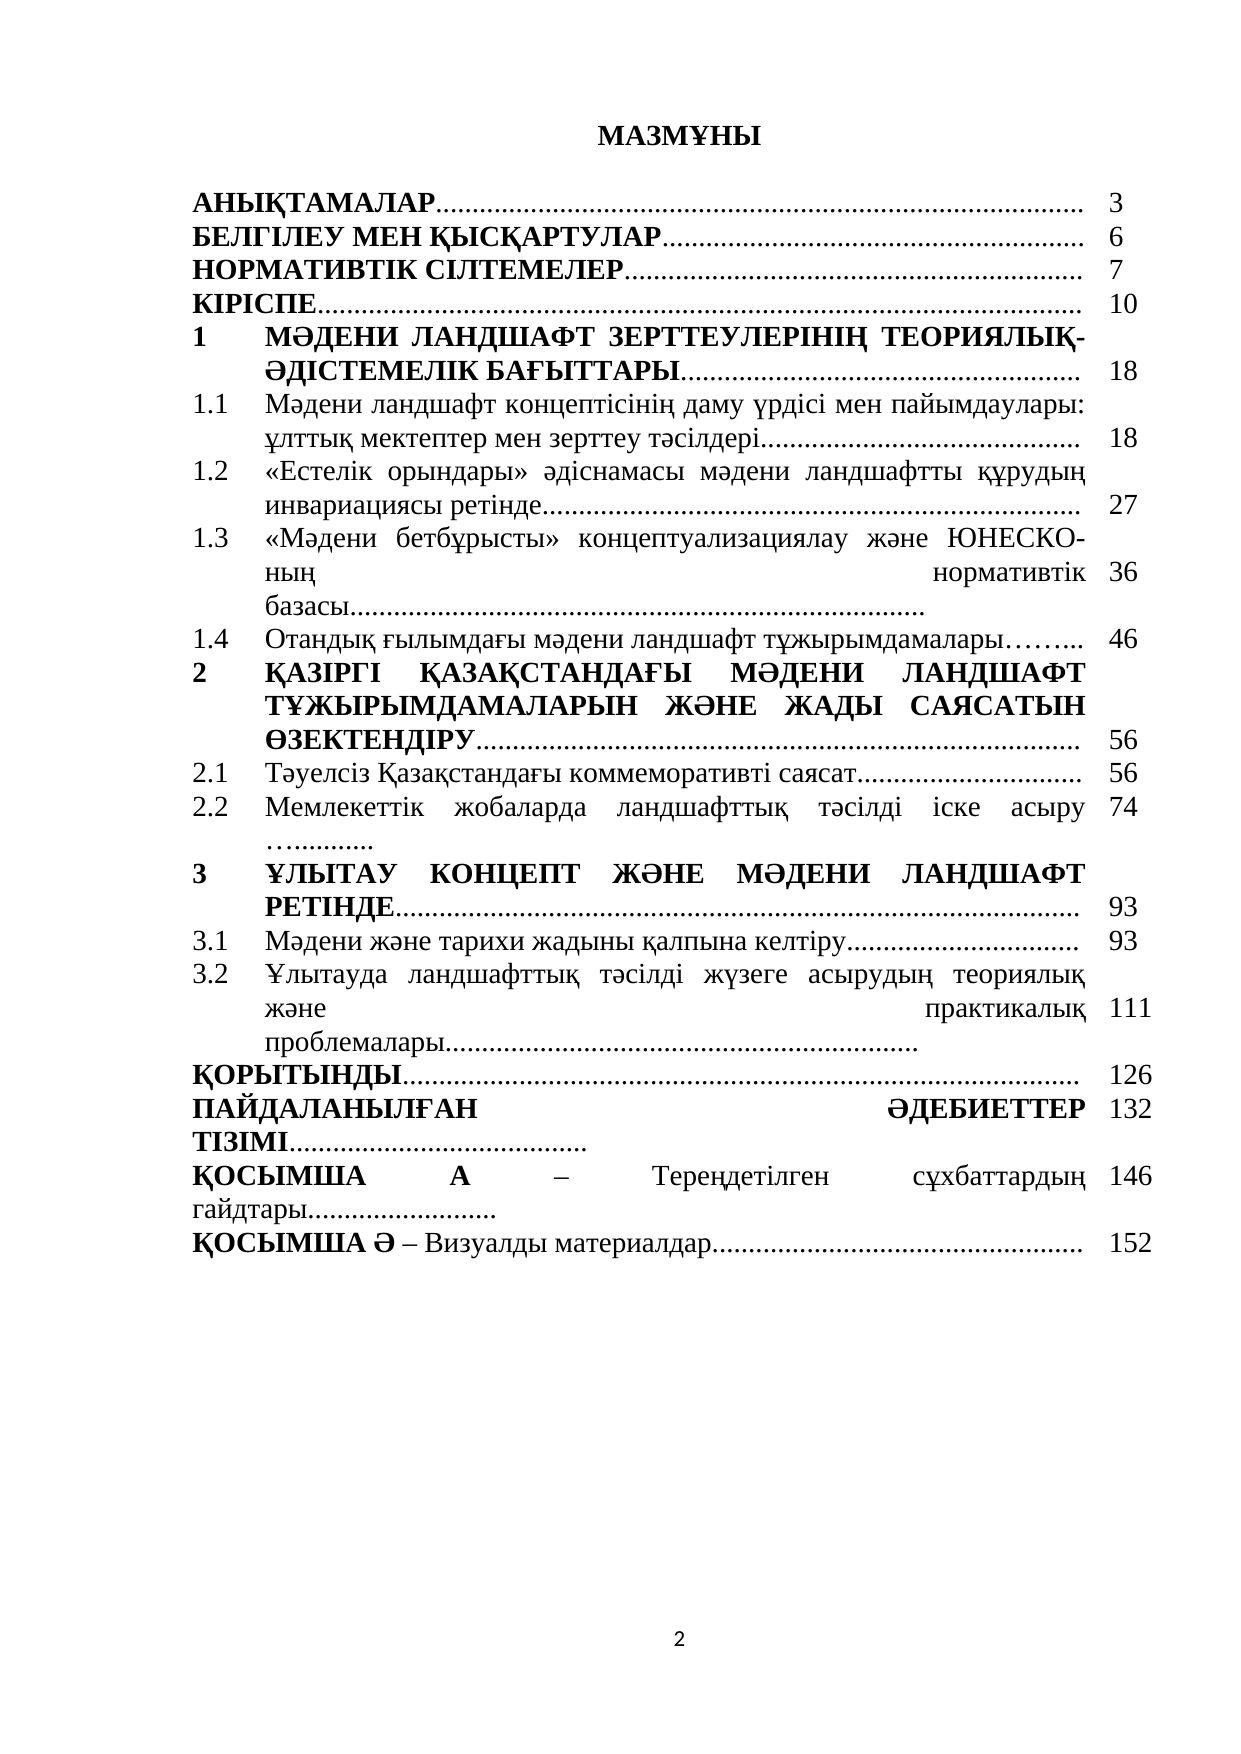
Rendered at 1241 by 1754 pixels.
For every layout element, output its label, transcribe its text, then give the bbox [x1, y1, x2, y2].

table_cell ҚОСЫМША А ‒ Тереңдетілген сұхбаттардың гайдтары.......................... [181, 1158, 1097, 1225]
table_cell 3.2 [181, 957, 253, 1057]
table_header АНЫҚТАМАЛАР......................................................................................... [181, 185, 1097, 219]
table_header 3 [1097, 185, 1178, 219]
table_cell НОРМАТИВТІК СІЛТЕМЕЛЕР............................................................... [181, 252, 1097, 286]
table_cell 6 [1097, 219, 1178, 252]
table_cell Мәдени және тарихи жадыны қалпына келтіру................................ [253, 923, 1097, 957]
table_cell 18 [1097, 319, 1178, 386]
table_cell ҰЛЫТАУ КОНЦЕПТ ЖӘНЕ МӘДЕНИ ЛАНДШАФТ РЕТІНДЕ.............................................................................................. [253, 856, 1097, 923]
table_cell 36 [1097, 521, 1178, 621]
table_cell МӘДЕНИ ЛАНДШАФТ ЗЕРТТЕУЛЕРІНІҢ ТЕОРИЯЛЫҚ-ӘДІСТЕМЕЛІК БАҒЫТТАРЫ....................................................... [253, 319, 1097, 386]
table_cell 10 [1097, 286, 1178, 319]
table_cell 93 [1097, 923, 1178, 957]
table_cell Ұлытауда ландшафттық тәсілді жүзеге асырудың теориялық және практикалық проблемалары................................................................. [253, 957, 1097, 1057]
table_cell ҚОСЫМША Ә ‒ Визуалды материалдар................................................... [181, 1225, 1097, 1258]
table_cell 18 [1097, 386, 1178, 453]
table_cell 111 [1097, 957, 1178, 1057]
table_cell ҚОРЫТЫНДЫ............................................................................................. [181, 1057, 1097, 1091]
table_cell 56 [1097, 655, 1178, 755]
table_cell 2.2 [181, 789, 253, 856]
table_cell КІРІСПЕ......................................................................................................... [181, 286, 1097, 319]
table_cell Тәуелсіз Қазақстандағы коммеморативті саясат............................... [253, 755, 1097, 789]
table_cell 56 [1097, 755, 1178, 789]
table_cell «Естелік орындары» әдіснамасы мәдени ландшафтты құрудың инвариациясы ретінде.......................................................................... [253, 454, 1097, 521]
table_cell 2.1 [181, 755, 253, 789]
table_cell 1 [181, 319, 253, 386]
table_cell 3.1 [181, 923, 253, 957]
text МАЗМҰНЫ [177, 118, 1181, 152]
table_cell 2 [181, 655, 253, 755]
table_cell Мәдени ландшафт концептісінің даму үрдісі мен пайымдаулары: ұлттық мектептер мен зерттеу тәсілдері............................................ [253, 386, 1097, 453]
table_cell 1.1 [181, 386, 253, 453]
table_cell 152 [1097, 1225, 1178, 1258]
table_cell 1.4 [181, 621, 253, 655]
table_cell 7 [1097, 252, 1178, 286]
table_cell 3 [181, 856, 253, 923]
table_cell 146 [1097, 1158, 1178, 1225]
table_cell 74 [1097, 789, 1178, 856]
table_cell 1.3 [181, 521, 253, 621]
table_cell 93 [1097, 856, 1178, 923]
table_cell ПАЙДАЛАНЫЛҒАН ӘДЕБИЕТТЕР ТІЗІМІ......................................... [181, 1091, 1097, 1158]
table_cell БЕЛГІЛЕУ МЕН ҚЫСҚАРТУЛАР.......................................................... [181, 219, 1097, 252]
table_cell 27 [1097, 454, 1178, 521]
table_cell 1.2 [181, 454, 253, 521]
table_cell 46 [1097, 621, 1178, 655]
table_cell Отандық ғылымдағы мәдени ландшафт тұжырымдамалары……... [253, 621, 1097, 655]
table_cell 132 [1097, 1091, 1178, 1158]
table_cell Мемлекеттік жобаларда ландшафттық тәсілді іске асыру …........... [253, 789, 1097, 856]
table_cell «Мәдени бетбұрысты» концептуализациялау және ЮНЕСКО-ның нормативтік базасы............................................................................... [253, 521, 1097, 621]
table_cell 126 [1097, 1057, 1178, 1091]
table_cell ҚАЗІРГІ ҚАЗАҚСТАНДАҒЫ МӘДЕНИ ЛАНДШАФТ ТҰЖЫРЫМДАМАЛАРЫН ЖӘНЕ ЖАДЫ САЯСАТЫН ӨЗЕКТЕНДІРУ................................................................................... [253, 655, 1097, 755]
